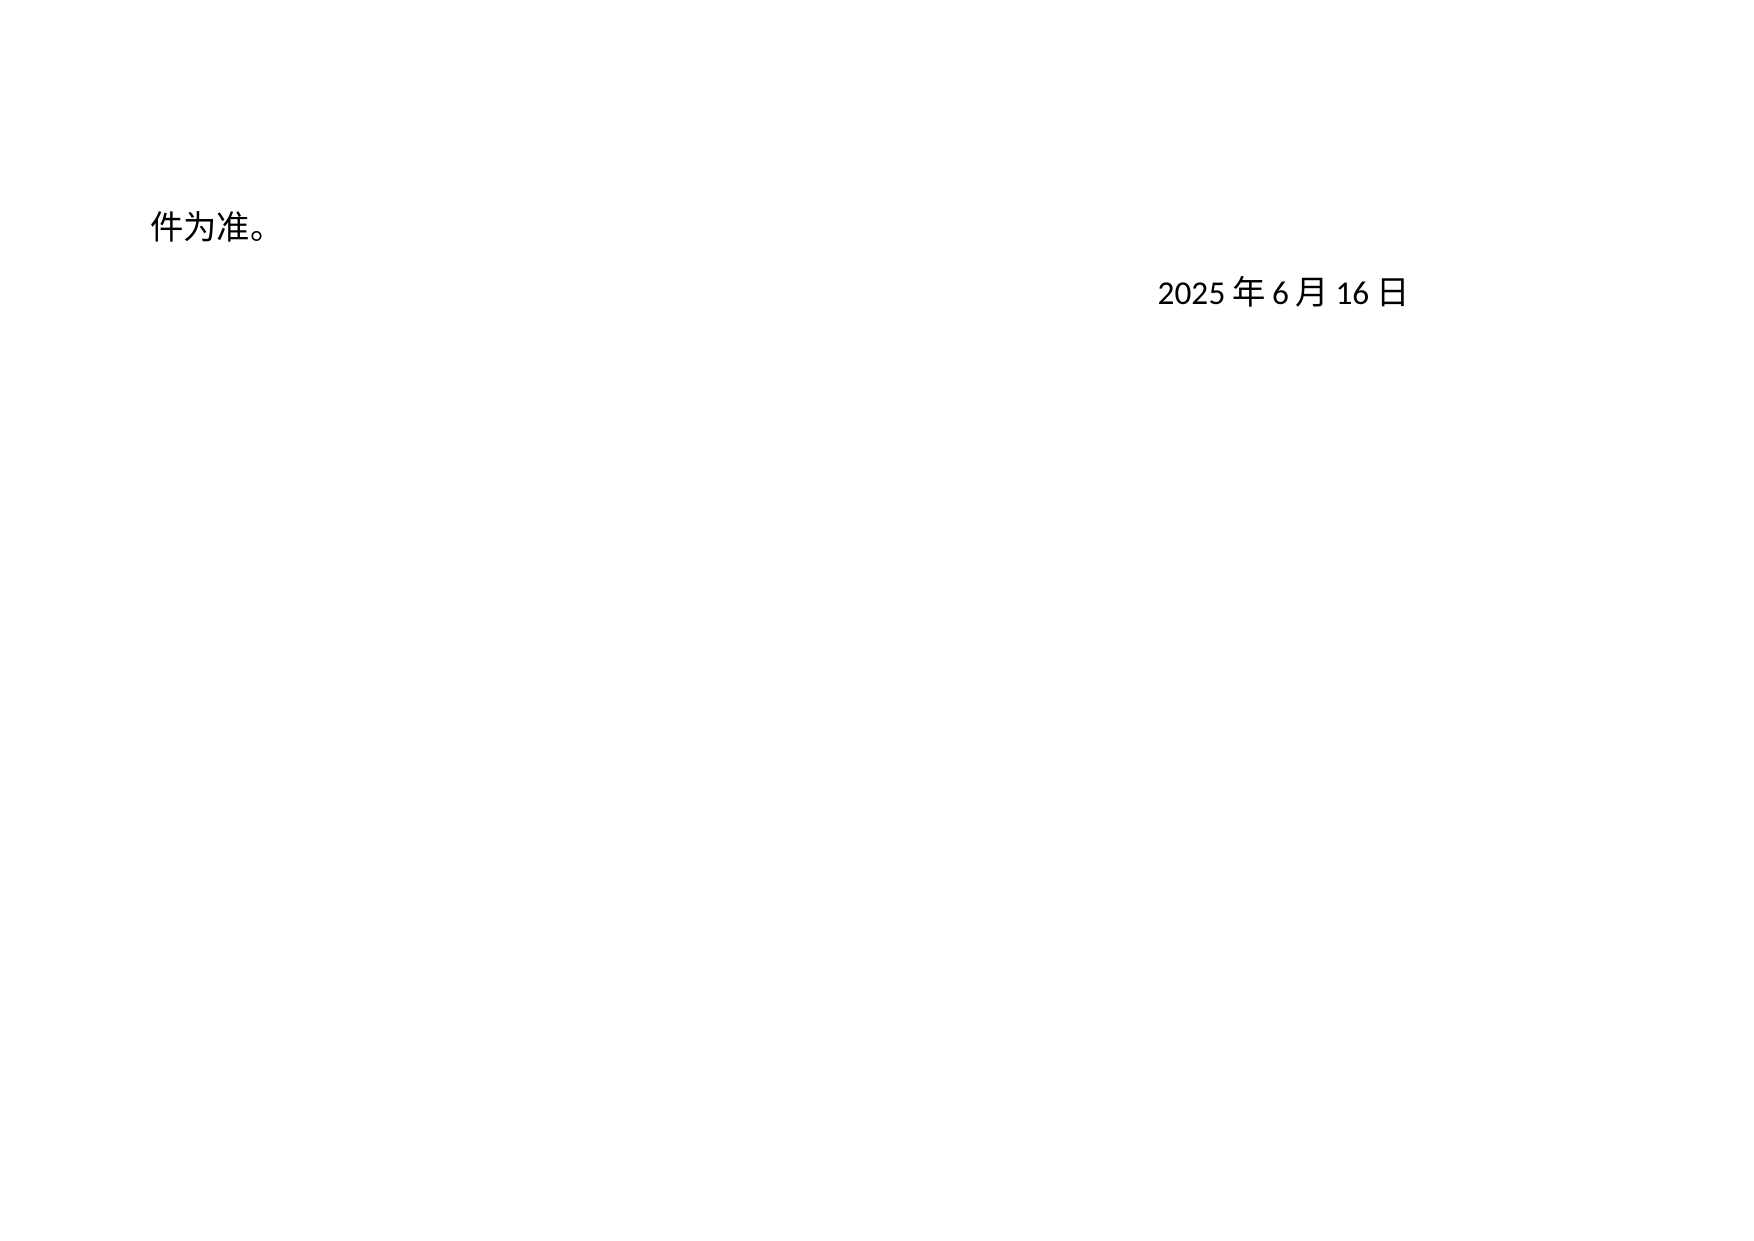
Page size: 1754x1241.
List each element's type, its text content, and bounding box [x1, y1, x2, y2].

text 2025年6月16日 [150, 258, 1604, 323]
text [150, 193, 1604, 258]
